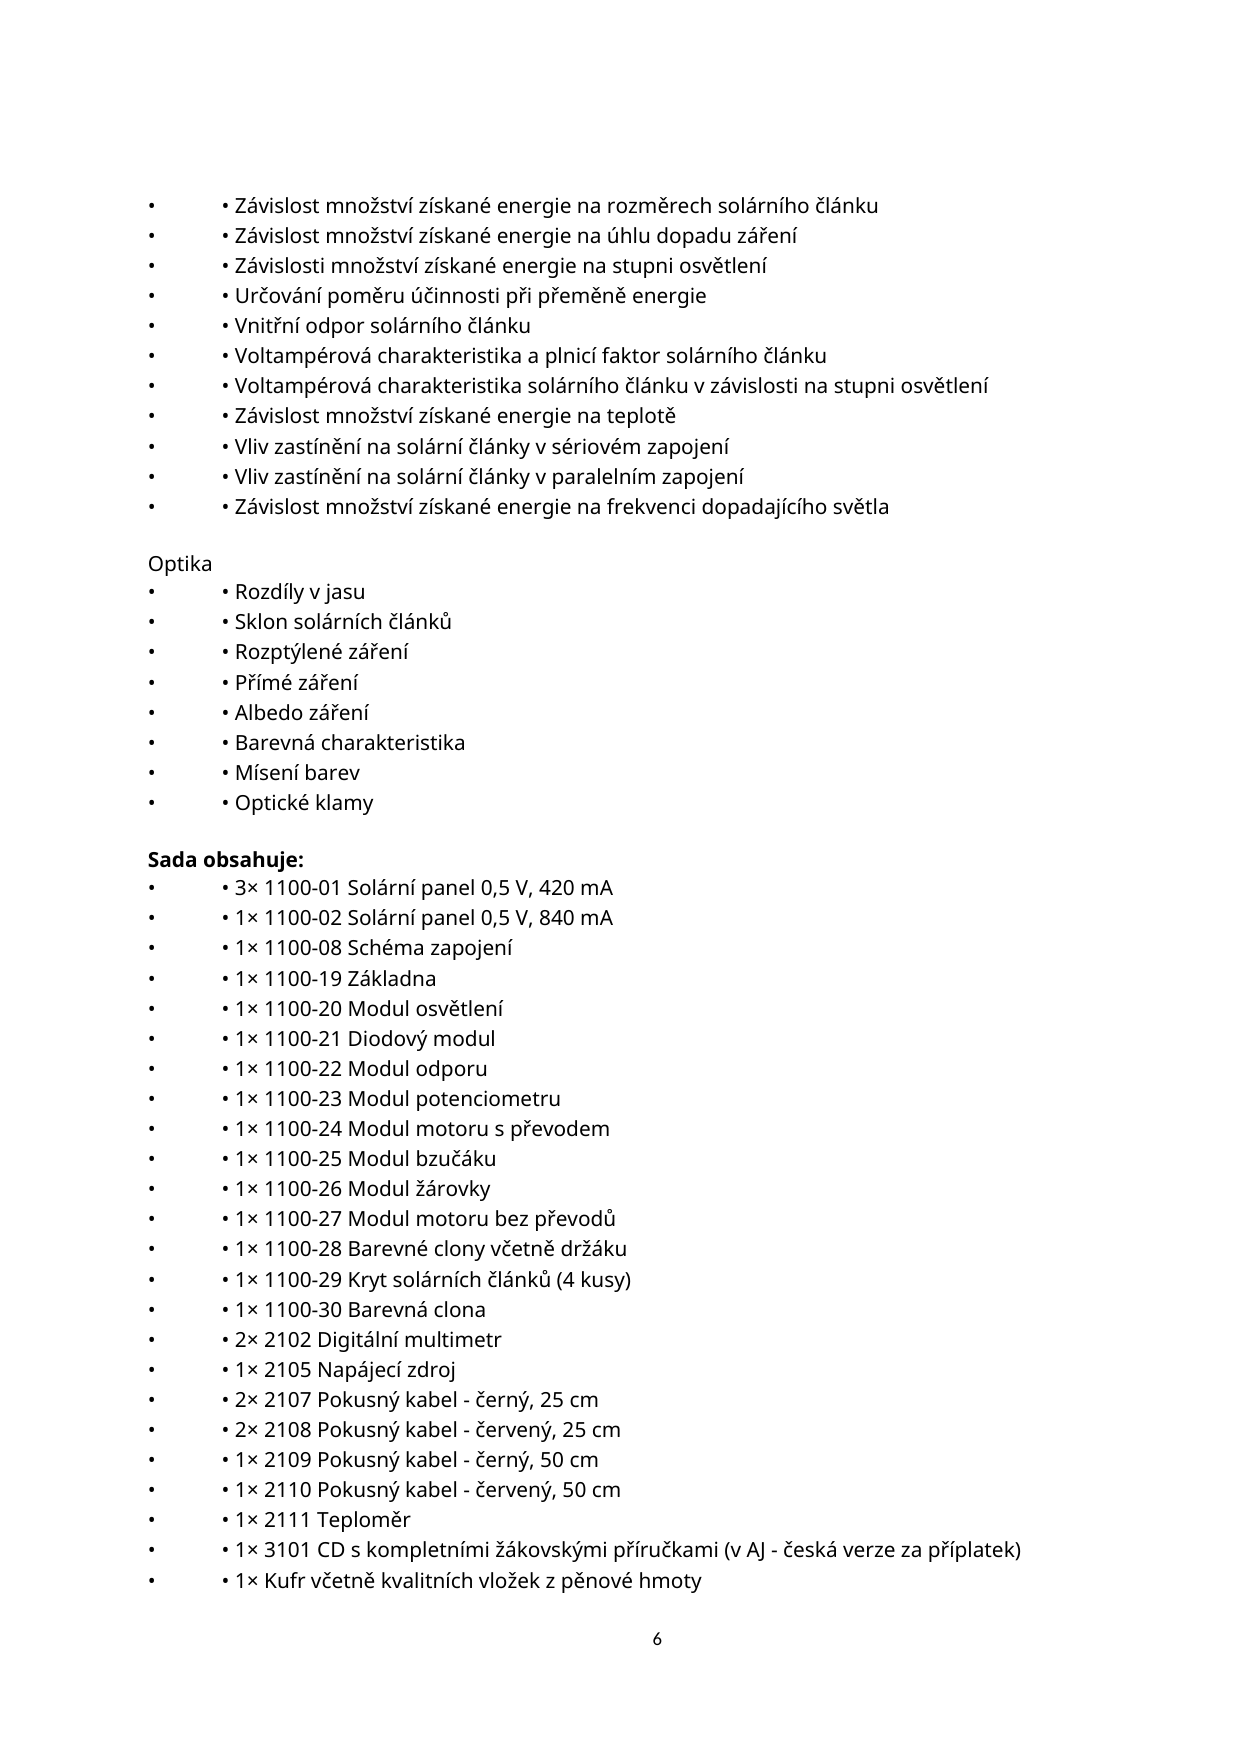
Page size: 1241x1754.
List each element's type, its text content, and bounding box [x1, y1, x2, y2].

list • 1× 1100-08 Schéma zapojení [148, 933, 1093, 962]
list • 1× 1100-30 Barevná clona [148, 1295, 1093, 1323]
list • Mísení barev [148, 758, 1093, 786]
list • 1× 1100-27 Modul motoru bez převodů [148, 1204, 1093, 1233]
list • 1× 1100-20 Modul osvětlení [148, 994, 1093, 1022]
text Sada obsahuje: [148, 845, 1093, 873]
list • 2× 2102 Digitální multimetr [148, 1325, 1093, 1353]
list • 1× 1100-22 Modul odporu [148, 1054, 1093, 1082]
list • Rozptýlené záření [148, 637, 1093, 666]
list • Závislost množství získané energie na rozměrech solárního článku [148, 191, 1093, 219]
list • 1× 1100-26 Modul žárovky [148, 1174, 1093, 1203]
list • Závislost množství získané energie na teplotě [148, 402, 1093, 430]
list • 1× 3101 CD s kompletními žákovskými příručkami (v AJ - česká verze za příplatek) [148, 1536, 1093, 1564]
list • 1× Kufr včetně kvalitních vložek z pěnové hmoty [148, 1566, 1093, 1594]
list • Přímé záření [148, 668, 1093, 696]
list • 1× 1100-19 Základna [148, 964, 1093, 992]
list • 1× 2111 Teploměr [148, 1506, 1093, 1534]
list • Sklon solárních článků [148, 607, 1093, 636]
list • 1× 1100-23 Modul potenciometru [148, 1084, 1093, 1112]
list • 1× 2105 Napájecí zdroj [148, 1355, 1093, 1383]
list • Určování poměru účinnosti při přeměně energie [148, 281, 1093, 310]
list • Vnitřní odpor solárního článku [148, 311, 1093, 340]
list • 1× 2109 Pokusný kabel - černý, 50 cm [148, 1445, 1093, 1474]
list • Voltampérová charakteristika solárního článku v závislosti na stupni osvětlení [148, 372, 1093, 400]
list • Rozdíly v jasu [148, 577, 1093, 606]
list • Voltampérová charakteristika a plnicí faktor solárního článku [148, 341, 1093, 370]
list • 1× 1100-25 Modul bzučáku [148, 1144, 1093, 1173]
text Optika [148, 549, 1093, 577]
list • 1× 2110 Pokusný kabel - červený, 50 cm [148, 1475, 1093, 1504]
list • Vliv zastínění na solární články v paralelním zapojení [148, 462, 1093, 490]
list • 1× 1100-21 Diodový modul [148, 1024, 1093, 1052]
list • 2× 2107 Pokusný kabel - černý, 25 cm [148, 1385, 1093, 1413]
list • Optické klamy [148, 788, 1093, 816]
list • Albedo záření [148, 698, 1093, 726]
list • 1× 1100-28 Barevné clony včetně držáku [148, 1234, 1093, 1263]
list • 2× 2108 Pokusný kabel - červený, 25 cm [148, 1415, 1093, 1444]
list • Závislost množství získané energie na úhlu dopadu záření [148, 221, 1093, 249]
list • Barevná charakteristika [148, 728, 1093, 756]
list • Vliv zastínění na solární články v sériovém zapojení [148, 432, 1093, 460]
list • Závislost množství získané energie na frekvenci dopadajícího světla [148, 492, 1093, 520]
list • 1× 1100-24 Modul motoru s převodem [148, 1114, 1093, 1143]
list • 1× 1100-29 Kryt solárních článků (4 kusy) [148, 1265, 1093, 1293]
list • Závislosti množství získané energie na stupni osvětlení [148, 251, 1093, 279]
list • 1× 1100-02 Solární panel 0,5 V, 840 mA [148, 903, 1093, 932]
list • 3× 1100-01 Solární panel 0,5 V, 420 mA [148, 873, 1093, 902]
